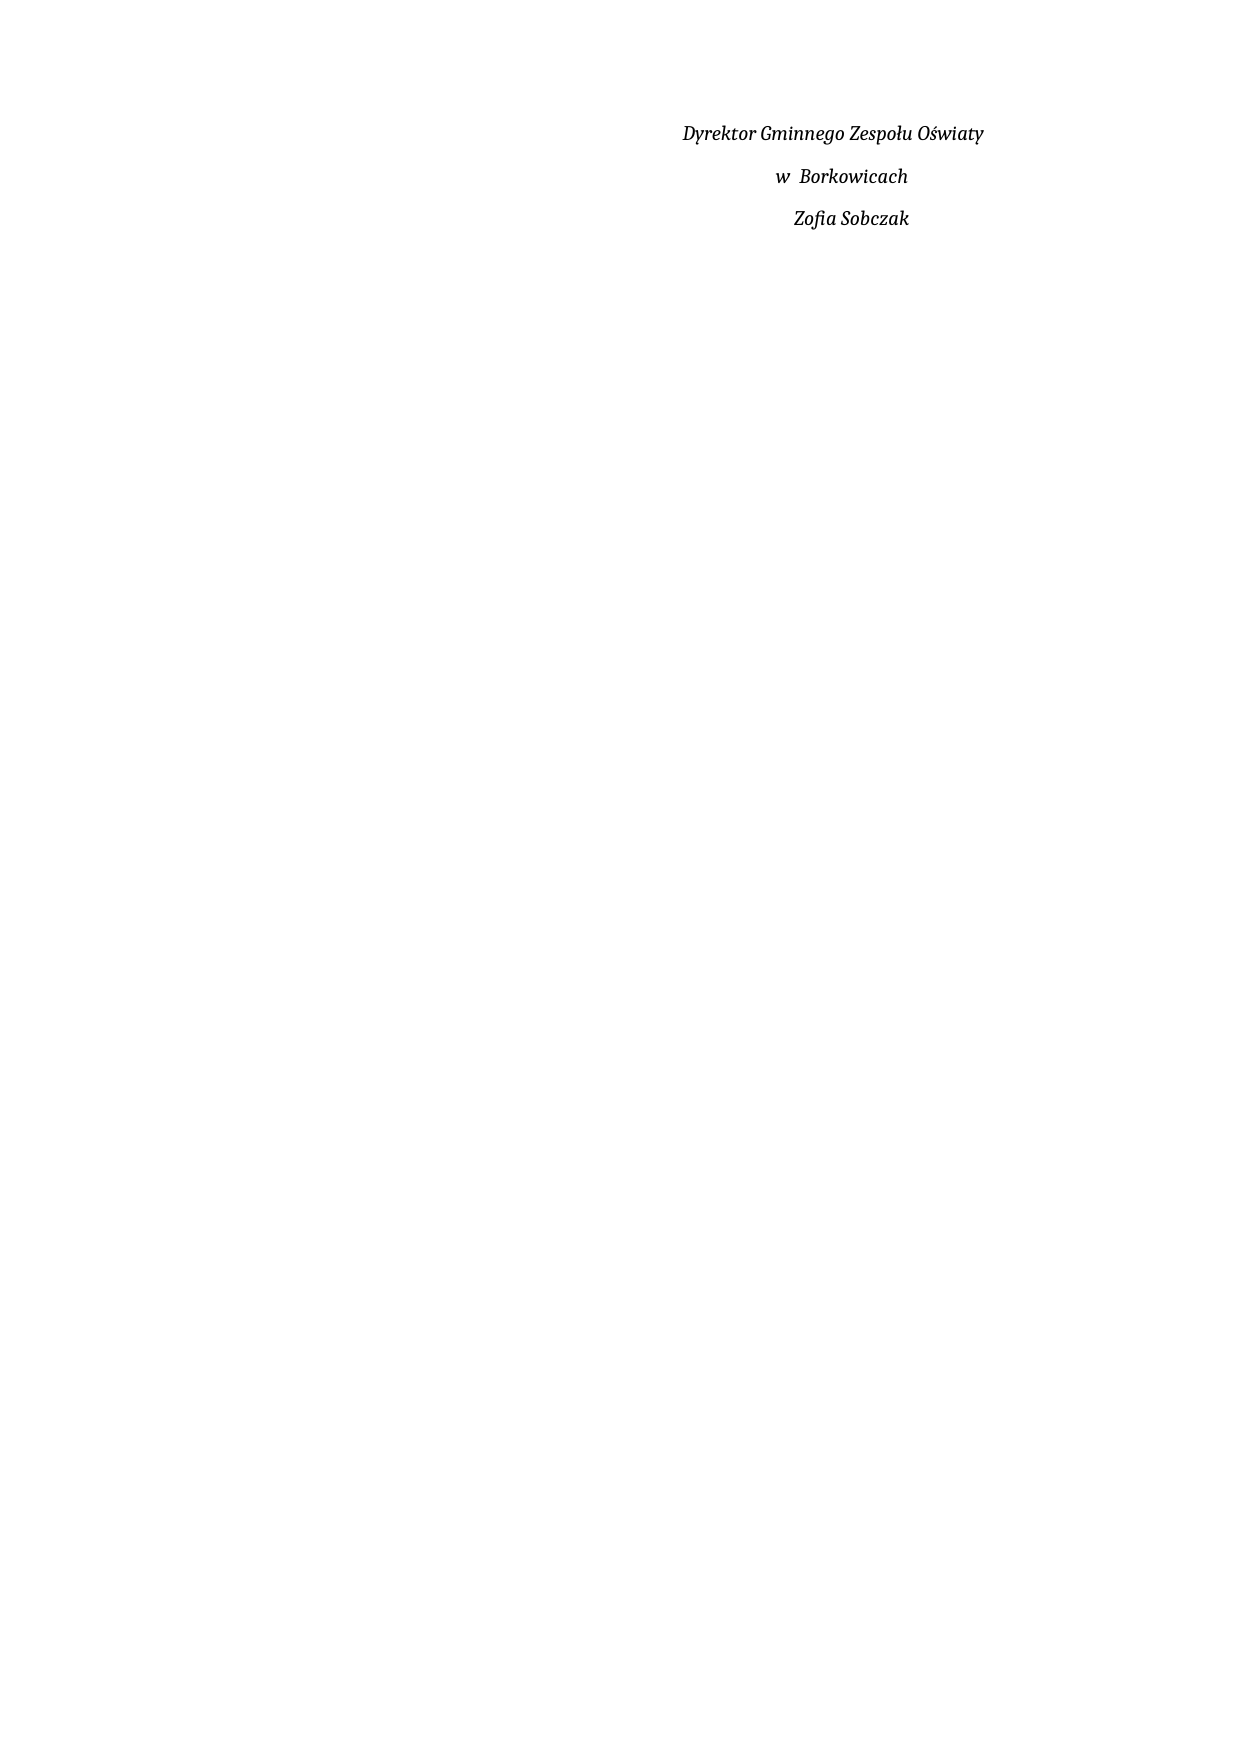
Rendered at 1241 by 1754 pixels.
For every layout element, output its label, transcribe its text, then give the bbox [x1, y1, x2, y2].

text w Borkowicach [148, 164, 1093, 188]
text Dyrektor Gminnego Zespołu Oświaty [148, 122, 1093, 146]
text Zofia Sobczak [148, 207, 1093, 231]
